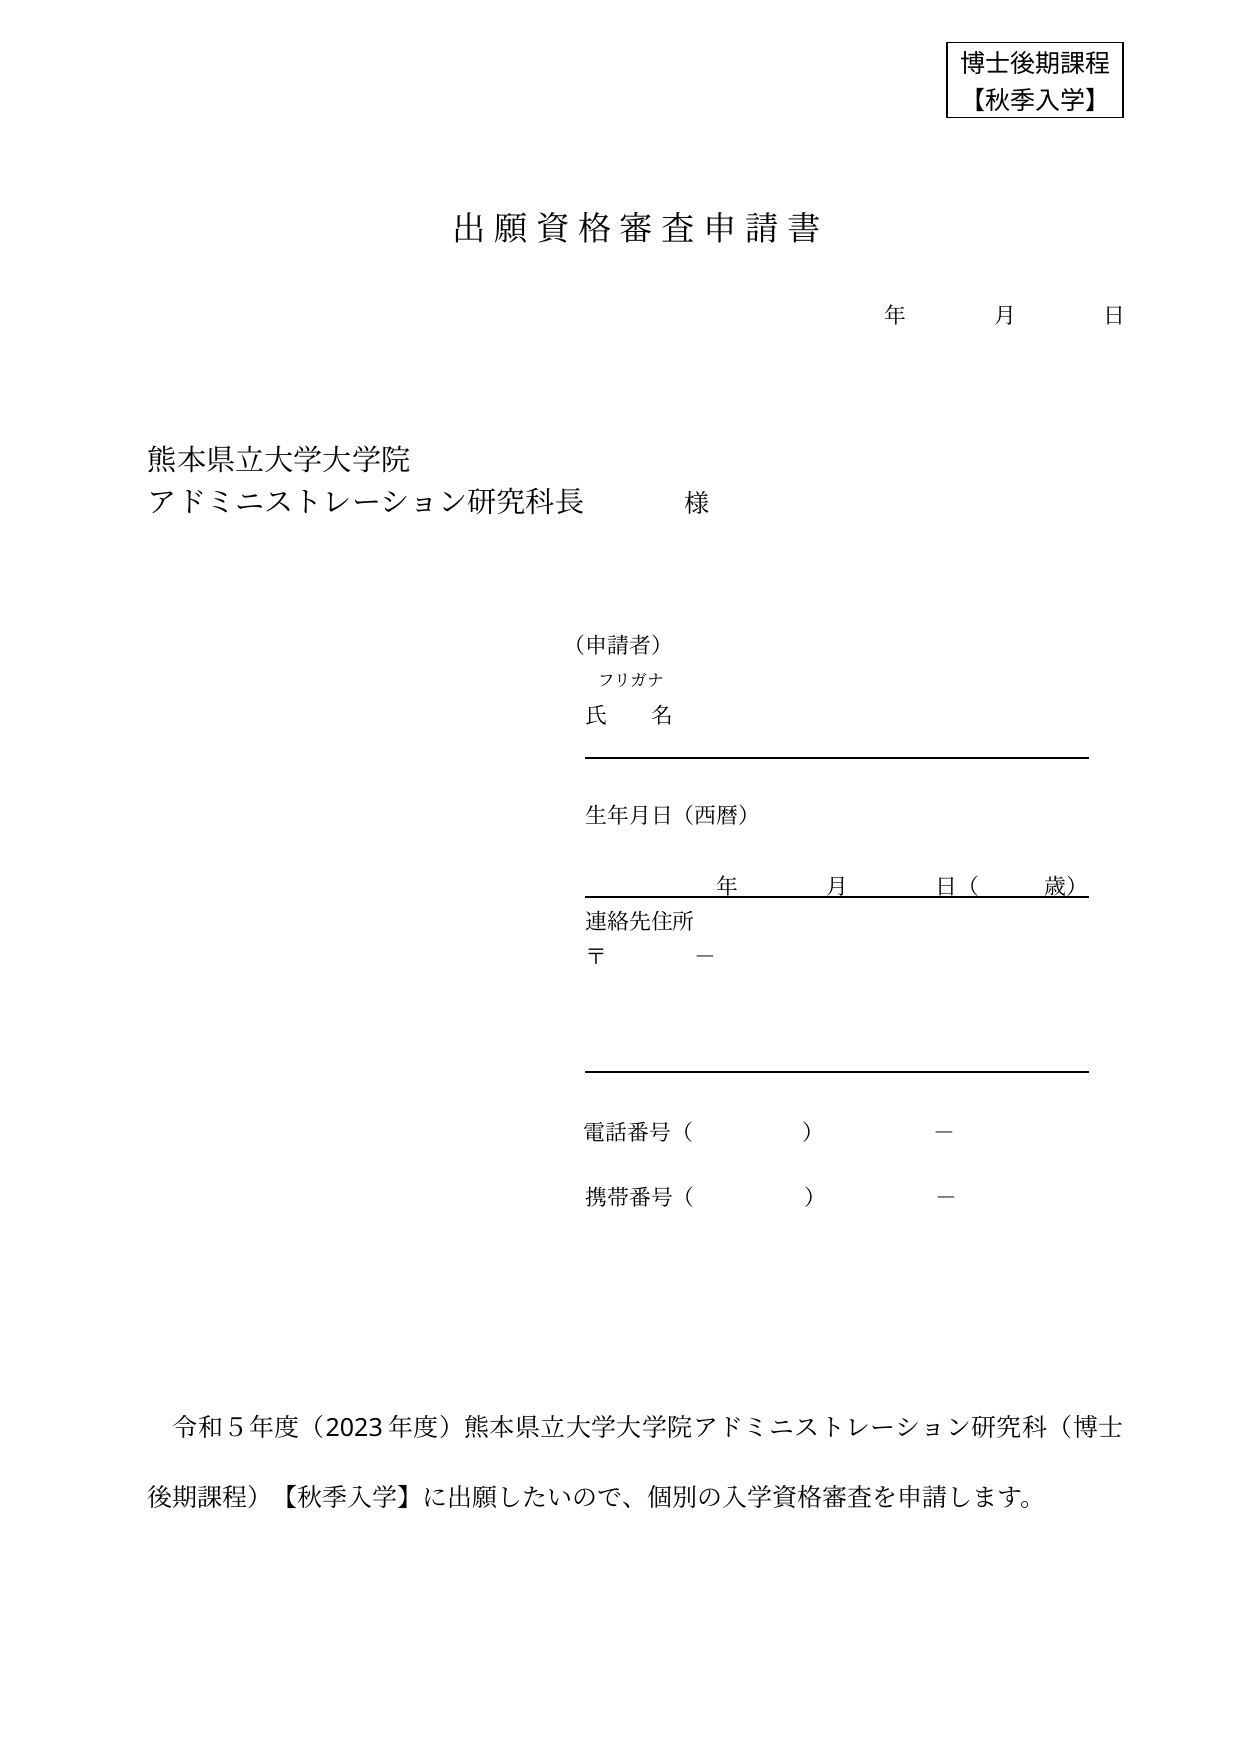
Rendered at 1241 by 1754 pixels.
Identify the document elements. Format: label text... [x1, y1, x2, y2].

text 連絡先住所 [148, 902, 1125, 938]
text 電話番号（ ） － [148, 1114, 1125, 1149]
text 氏 名 [148, 697, 1125, 732]
text （申請者） [148, 626, 1125, 661]
text フリガナ [148, 661, 1125, 697]
text 年 月 日 [148, 296, 1125, 331]
text 生年月日（西暦） [148, 797, 1125, 832]
text 熊本県立大学大学院 アドミニストレーション研究科長 様 [148, 437, 1125, 521]
text 携帯番号（ ） － [148, 1179, 1125, 1214]
text 出 願 資 格 審 査 申 請 書 [148, 190, 1125, 261]
text 年 月 日（ 歳） [148, 867, 1125, 902]
text 〒 － [148, 938, 1125, 973]
text 令和５年度（2023年度）熊本県立大学大学院アドミニストレーション研究科（博士後期課程）【秋季入学】に出願したいので、個別の入学資格審査を申請します。 [148, 1390, 1125, 1531]
